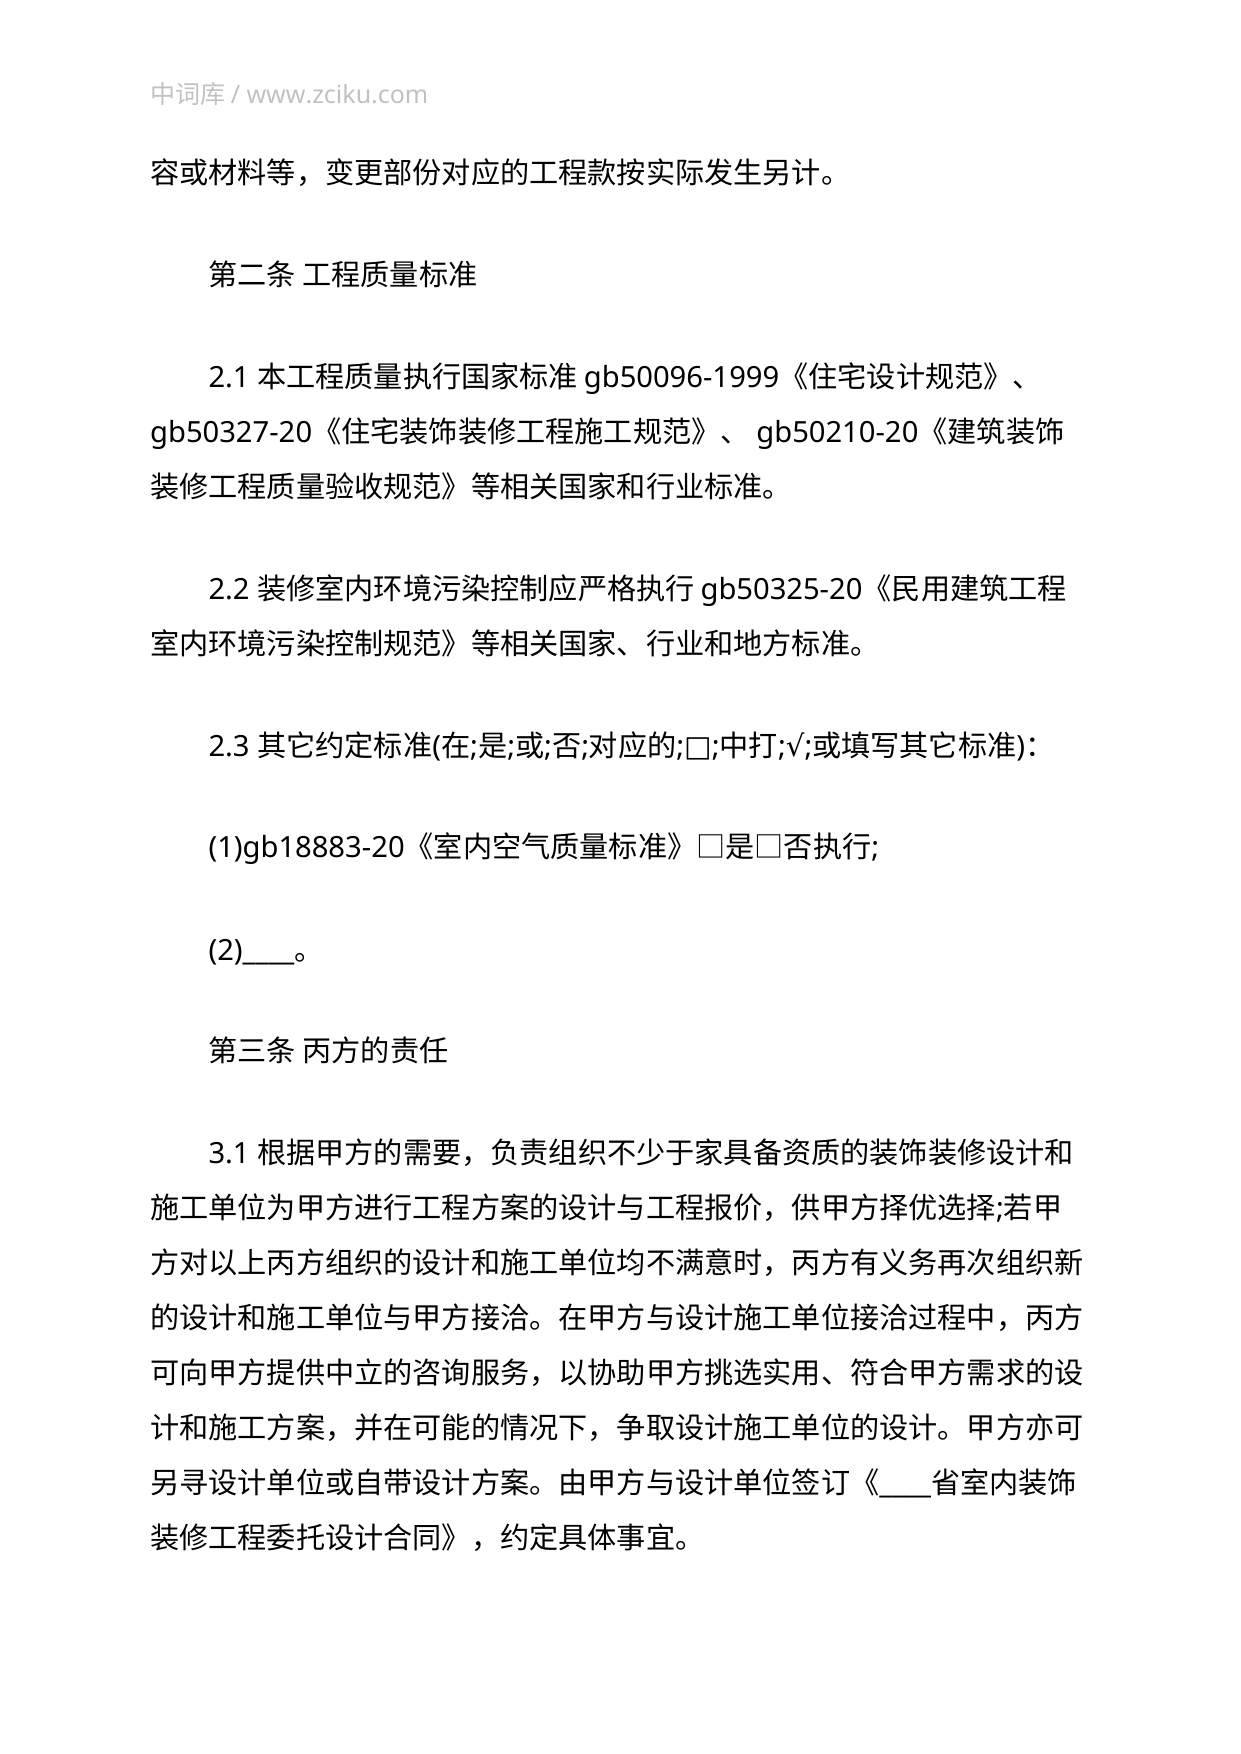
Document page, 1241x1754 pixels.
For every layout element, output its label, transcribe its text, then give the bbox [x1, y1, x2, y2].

text 第二条 工程质量标准 [150, 252, 1090, 294]
text 3.1 根据甲方的需要，负责组织不少于家具备资质的装饰装修设计和施工单位为甲方进行工程方案的设计与工程报价，供甲方择优选择;若甲方对以上丙方组织的设计和施工单位均不满意时，丙方有义务再次组织新的设计和施工单位与甲方接洽。在甲方与设计施工单位接洽过程中，丙方可向甲方提供中立的咨询服务，以协助甲方挑选实用、符合甲方需求的设计和施工方案，并在可能的情况下，争取设计施工单位的设计。甲方亦可另寻设计单位或自带设计方案。由甲方与设计单位签订《____省室内装饰装修工程委托设计合同》，约定具体事宜。 [150, 1130, 1090, 1557]
text (2)____。 [150, 926, 1090, 968]
text 2.3 其它约定标准(在;是;或;否;对应的;□;中打;√;或填写其它标准)： [150, 722, 1090, 764]
text 2.1 本工程质量执行国家标准gb50096-1999《住宅设计规范》、gb50327-20《住宅装饰装修工程施工规范》、 gb50210-20《建筑装饰装修工程质量验收规范》等相关国家和行业标准。 [150, 353, 1090, 506]
text 第三条 丙方的责任 [150, 1028, 1090, 1070]
text 2.2 装修室内环境污染控制应严格执行gb50325-20《民用建筑工程室内环境污染控制规范》等相关国家、行业和地方标准。 [150, 565, 1090, 663]
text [150, 150, 1090, 192]
text (1)gb18883-20《室内空气质量标准》□是□否执行; [150, 824, 1090, 866]
